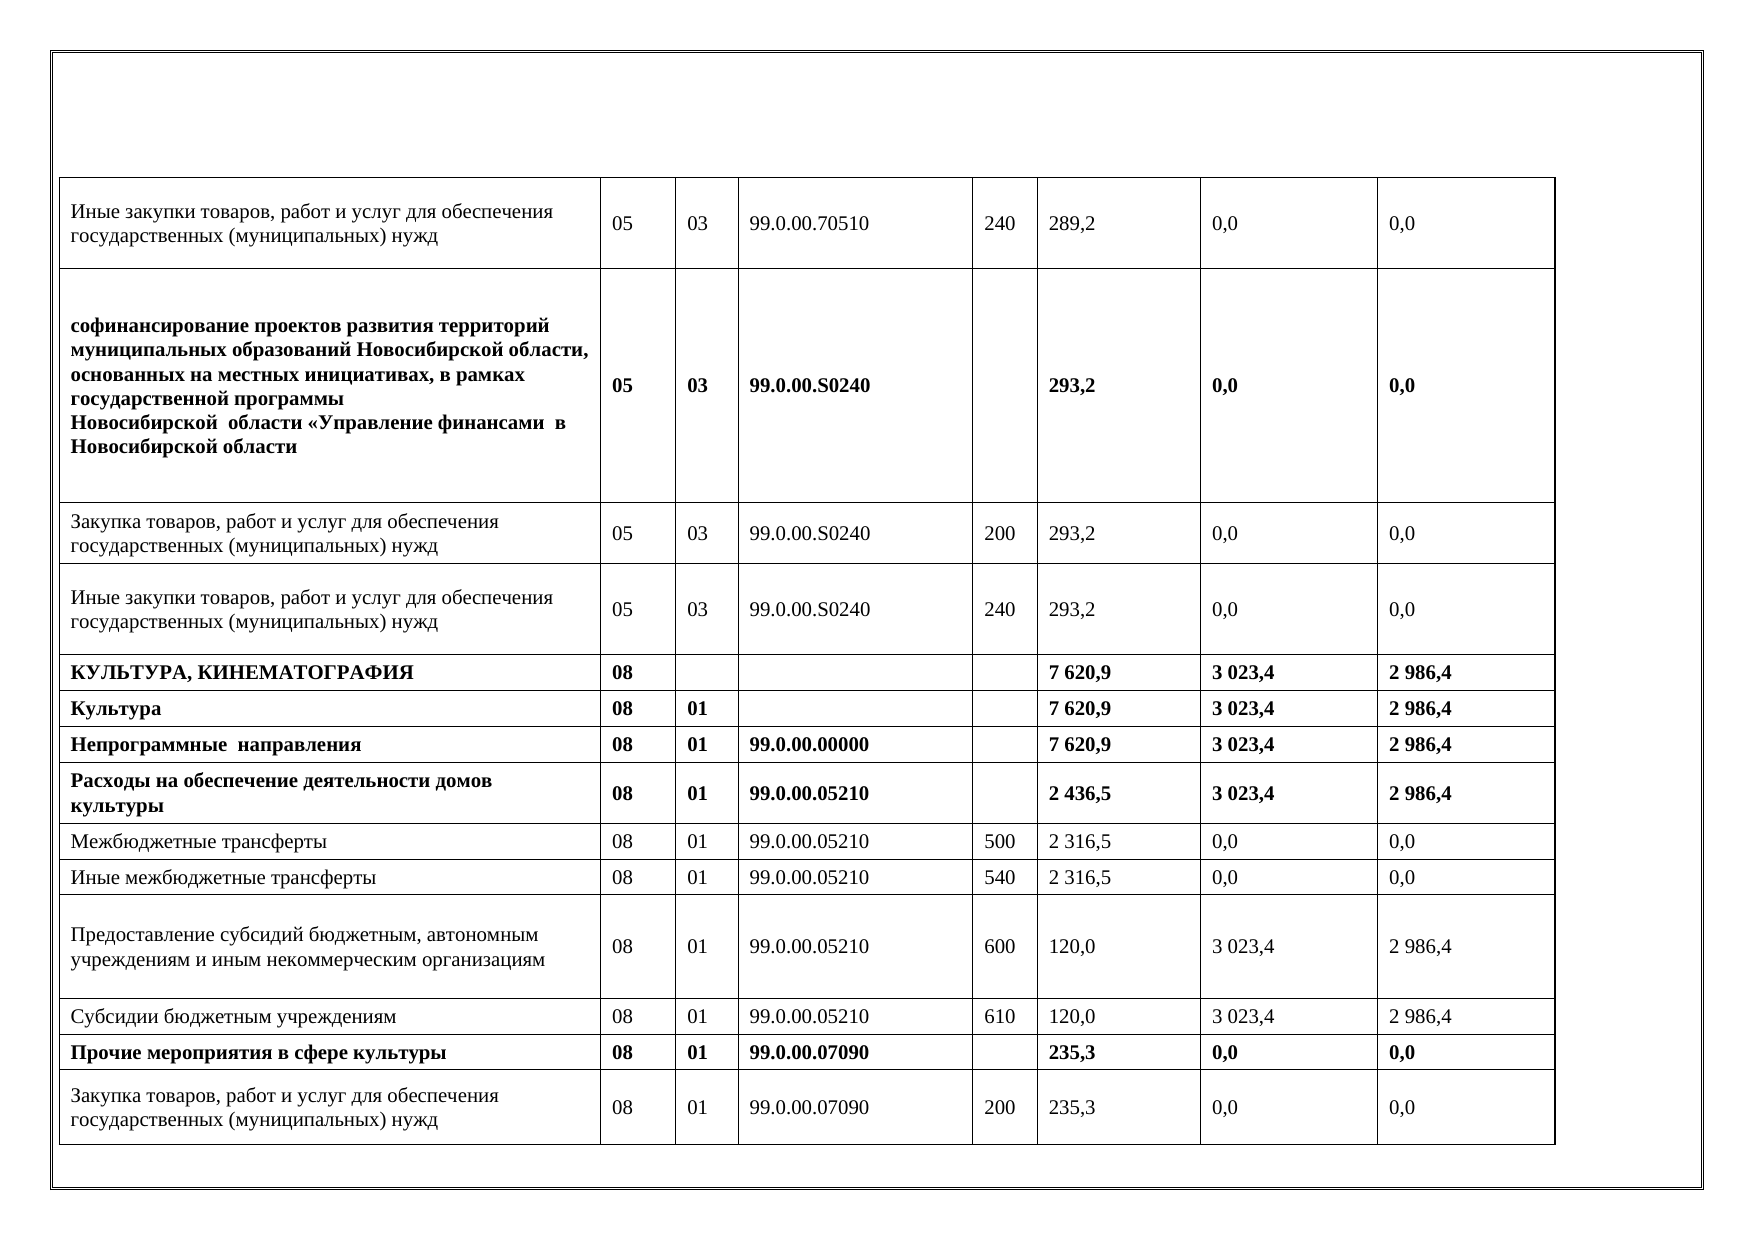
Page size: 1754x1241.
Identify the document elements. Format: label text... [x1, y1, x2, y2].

table_cell софинансирование проектов развития территорий муниципальных образований Новосибирской области, основанных на местных инициативах, в рамках государственной программы Новосибирской области «Управление финансами в Новосибирской области [60, 269, 600, 502]
table_cell 08 [601, 763, 675, 822]
table_cell 08 [601, 655, 675, 690]
table_cell 01 [676, 1035, 738, 1069]
table_cell 05 [601, 178, 675, 268]
table_cell Субсидии бюджетным учреждениям [60, 999, 600, 1033]
table_cell 7 620,9 [1038, 727, 1200, 762]
table_cell 99.0.00.70510 [739, 178, 972, 268]
table_cell 0,0 [1201, 824, 1377, 858]
table_cell 3 023,4 [1201, 691, 1377, 726]
table_cell Непрограммные направления [60, 727, 600, 762]
table_cell 200 [973, 503, 1037, 563]
table_cell 99.0.00.S0240 [739, 269, 972, 502]
table_cell 99.0.00.S0240 [739, 564, 972, 654]
table_cell 08 [601, 895, 675, 997]
table_cell [739, 691, 972, 726]
table_cell 08 [601, 1070, 675, 1144]
table_cell 600 [973, 895, 1037, 997]
table_cell Закупка товаров, работ и услуг для обеспечения государственных (муниципальных) нужд [60, 503, 600, 563]
table_cell 0,0 [1201, 503, 1377, 563]
table_cell КУЛЬТУРА, КИНЕМАТОГРАФИЯ [60, 655, 600, 690]
table_cell Межбюджетные трансферты [60, 824, 600, 858]
table_cell 3 023,4 [1201, 999, 1377, 1033]
table_cell 99.0.00.07090 [739, 1035, 972, 1069]
table_cell 610 [973, 999, 1037, 1033]
table_cell 240 [973, 178, 1037, 268]
table_cell 3 023,4 [1201, 655, 1377, 690]
table_cell [973, 763, 1037, 822]
table_cell 05 [601, 564, 675, 654]
table_cell 120,0 [1038, 999, 1200, 1033]
table_cell [973, 655, 1037, 690]
table_cell 03 [676, 564, 738, 654]
table_cell 08 [601, 727, 675, 762]
table_cell 0,0 [1201, 178, 1377, 268]
table_cell 99.0.00.S0240 [739, 503, 972, 563]
table_cell 01 [676, 1070, 738, 1144]
table_cell [973, 1035, 1037, 1069]
table_cell 289,2 [1038, 178, 1200, 268]
table_cell 2 986,4 [1378, 655, 1554, 690]
table_cell 01 [676, 763, 738, 822]
table_cell 7 620,9 [1038, 655, 1200, 690]
table_cell 0,0 [1378, 178, 1554, 268]
table_cell [739, 655, 972, 690]
table_cell 293,2 [1038, 503, 1200, 563]
table_cell 0,0 [1201, 564, 1377, 654]
table_cell 235,3 [1038, 1035, 1200, 1069]
table_cell 01 [676, 824, 738, 858]
table_cell 01 [676, 860, 738, 894]
table_cell 08 [601, 1035, 675, 1069]
table_cell 200 [973, 1070, 1037, 1144]
table_cell 540 [973, 860, 1037, 894]
table_cell Прочие мероприятия в сфере культуры [60, 1035, 600, 1069]
table_cell 3 023,4 [1201, 727, 1377, 762]
table_cell 3 023,4 [1201, 895, 1377, 997]
table_cell 120,0 [1038, 895, 1200, 997]
table_cell 0,0 [1201, 860, 1377, 894]
table_cell Предоставление субсидий бюджетным, автономным учреждениям и иным некоммерческим организациям [60, 895, 600, 997]
table_cell 08 [601, 860, 675, 894]
table_cell Культура [60, 691, 600, 726]
table_cell 0,0 [1378, 503, 1554, 563]
table_cell [973, 691, 1037, 726]
table_cell 0,0 [1378, 269, 1554, 502]
table_cell 2 986,4 [1378, 763, 1554, 822]
table_cell 0,0 [1378, 824, 1554, 858]
table_cell 03 [676, 178, 738, 268]
table_cell Иные закупки товаров, работ и услуг для обеспечения государственных (муниципальных) нужд [60, 178, 600, 268]
table_cell 01 [676, 895, 738, 997]
table_cell 0,0 [1201, 1070, 1377, 1144]
table_cell 99.0.00.05210 [739, 763, 972, 822]
table_cell 2 986,4 [1378, 691, 1554, 726]
table_cell 0,0 [1201, 1035, 1377, 1069]
table_cell 99.0.00.00000 [739, 727, 972, 762]
table_cell 05 [601, 503, 675, 563]
table_cell [973, 727, 1037, 762]
table_cell 0,0 [1378, 860, 1554, 894]
table_cell [676, 655, 738, 690]
table_cell 2 316,5 [1038, 860, 1200, 894]
table_cell 0,0 [1378, 1035, 1554, 1069]
table_cell 2 986,4 [1378, 999, 1554, 1033]
table_cell 240 [973, 564, 1037, 654]
table_cell 3 023,4 [1201, 763, 1377, 822]
table_cell 03 [676, 503, 738, 563]
table_cell 99.0.00.07090 [739, 1070, 972, 1144]
table_cell 2 986,4 [1378, 727, 1554, 762]
table_cell 08 [601, 691, 675, 726]
table_cell 01 [676, 727, 738, 762]
table_cell 03 [676, 269, 738, 502]
table_cell 7 620,9 [1038, 691, 1200, 726]
table_cell 500 [973, 824, 1037, 858]
table_cell 99.0.00.05210 [739, 895, 972, 997]
table_cell 2 316,5 [1038, 824, 1200, 858]
table_cell Расходы на обеспечение деятельности домов культуры [60, 763, 600, 822]
table_cell 2 986,4 [1378, 895, 1554, 997]
table_cell 235,3 [1038, 1070, 1200, 1144]
table_cell 0,0 [1378, 1070, 1554, 1144]
table_cell 01 [676, 691, 738, 726]
table_cell 08 [601, 999, 675, 1033]
table_cell Иные межбюджетные трансферты [60, 860, 600, 894]
table_cell 99.0.00.05210 [739, 824, 972, 858]
table_cell 2 436,5 [1038, 763, 1200, 822]
table_cell 08 [601, 824, 675, 858]
table_cell 99.0.00.05210 [739, 999, 972, 1033]
table_cell 01 [676, 999, 738, 1033]
table_cell 293,2 [1038, 564, 1200, 654]
table_cell Закупка товаров, работ и услуг для обеспечения государственных (муниципальных) нужд [60, 1070, 600, 1144]
table_cell 293,2 [1038, 269, 1200, 502]
table_cell 05 [601, 269, 675, 502]
table_cell [973, 269, 1037, 502]
table_cell Иные закупки товаров, работ и услуг для обеспечения государственных (муниципальных) нужд [60, 564, 600, 654]
table_cell 0,0 [1201, 269, 1377, 502]
table_cell 0,0 [1378, 564, 1554, 654]
table_cell 99.0.00.05210 [739, 860, 972, 894]
